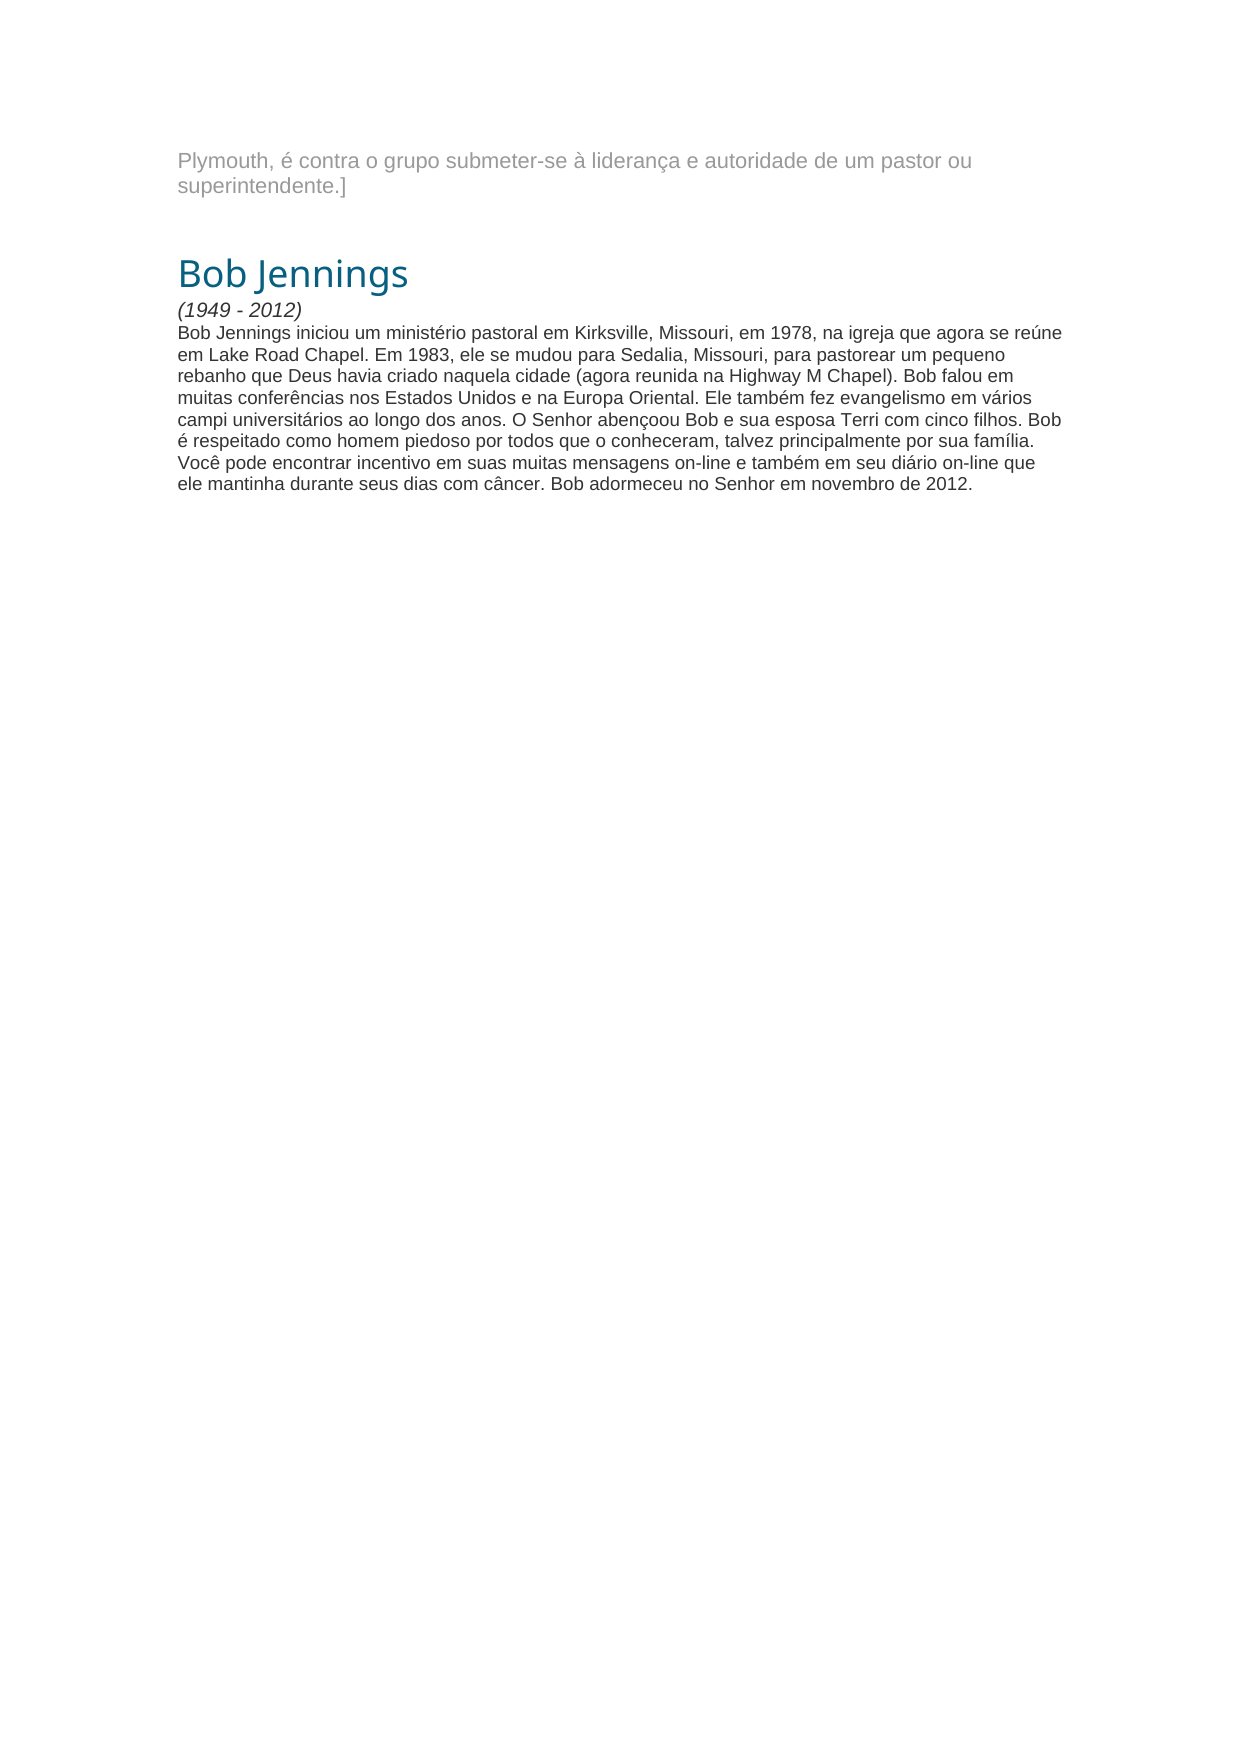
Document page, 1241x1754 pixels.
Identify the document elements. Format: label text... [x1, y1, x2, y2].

text Bob Jennings iniciou um ministério pastoral em Kirksville, Missouri, em 1978, na igreja que agora se reúne em Lake Road Chapel. Em 1983, ele se mudou para Sedalia, Missouri, para pastorear um pequeno rebanho que Deus havia criado naquela cidade (agora reunida na Highway M Chapel). Bob falou em muitas conferências nos Estados Unidos e na Europa Oriental. Ele também fez evangelismo em vários campi universitários ao longo dos anos. O Senhor abençoou Bob e sua esposa Terri com cinco filhos. Bob é respeitado como homem piedoso por todos que o conheceram, talvez principalmente por sua família. Você pode encontrar incentivo em suas muitas mensagens on-line e também em seu diário on-line que ele mantinha durante seus dias com câncer. Bob adormeceu no Senhor em novembro de 2012. [177, 322, 1063, 495]
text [177, 148, 1063, 198]
text (1949 - 2012) [177, 298, 1063, 322]
text Bob Jennings [177, 247, 1063, 298]
